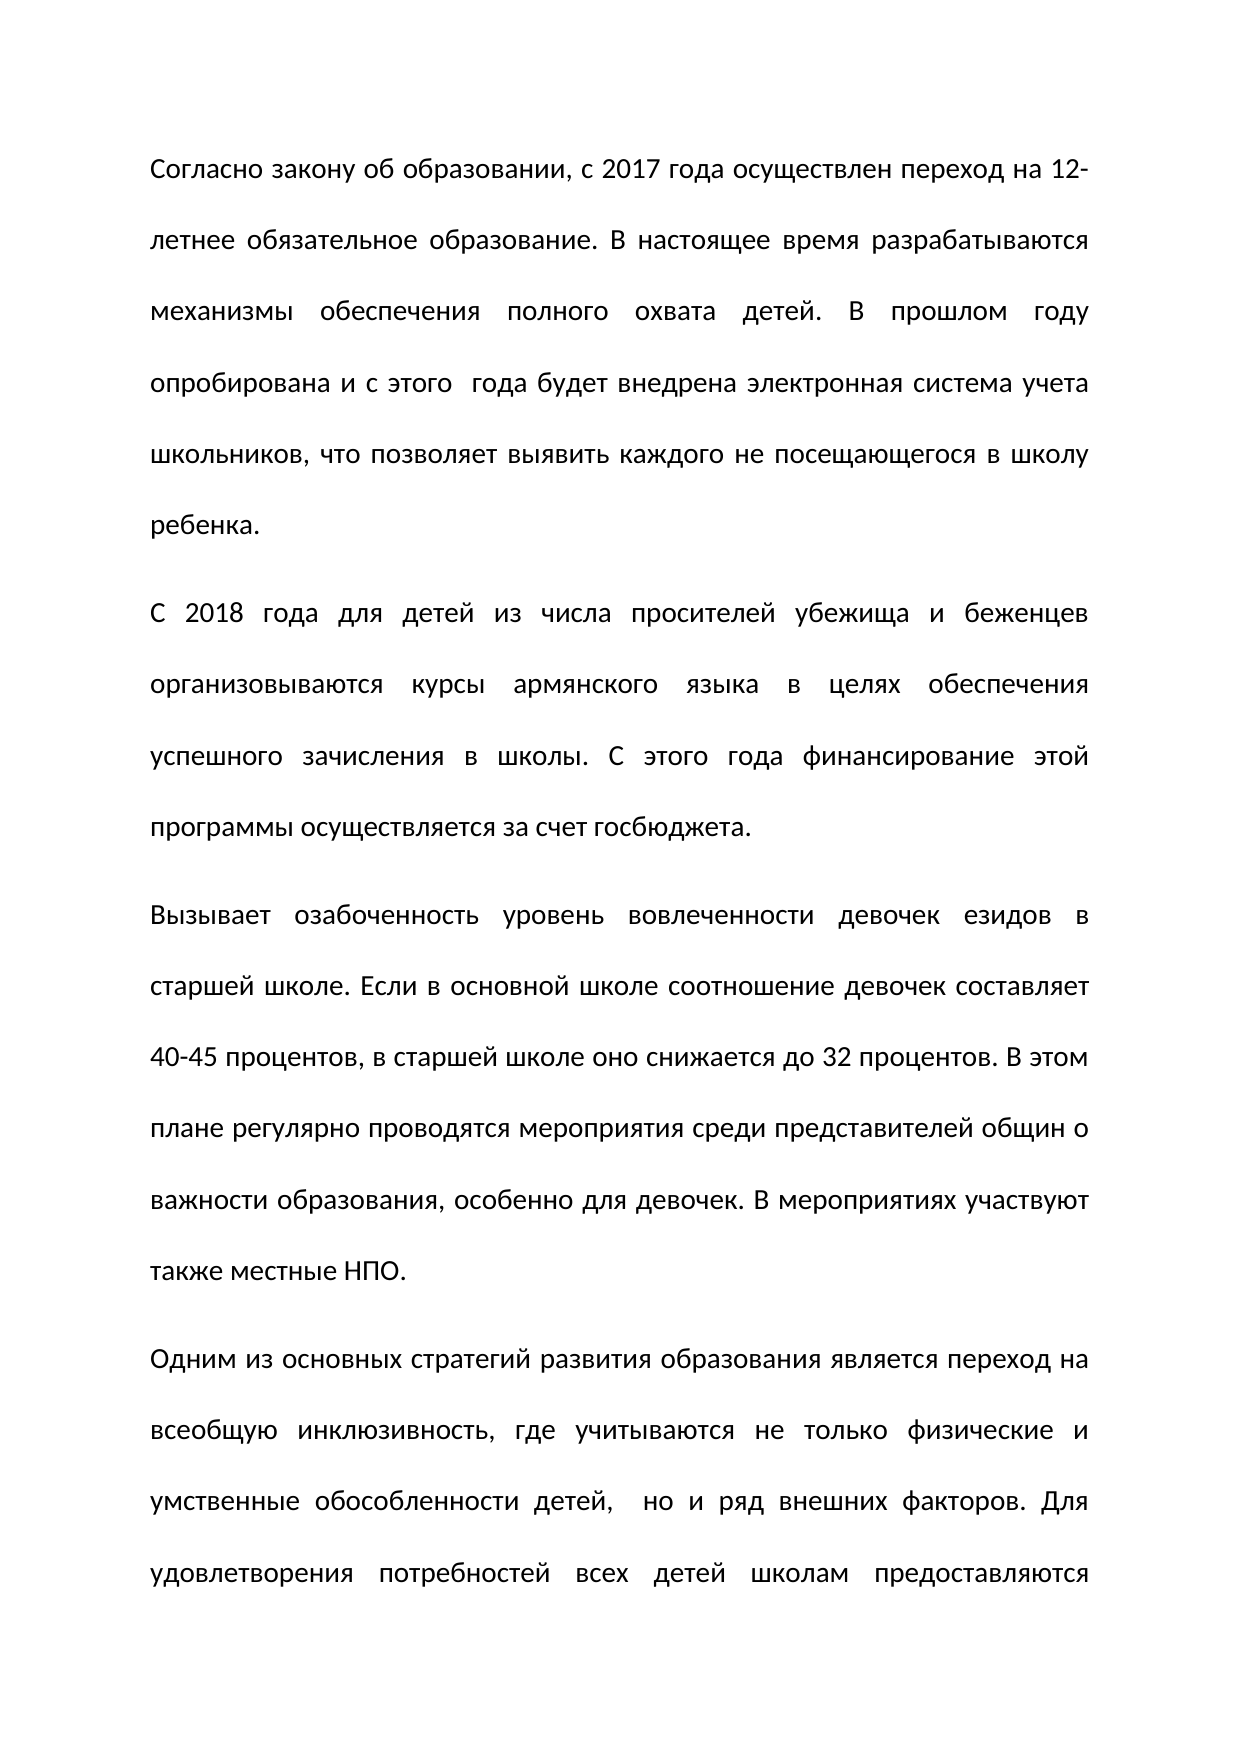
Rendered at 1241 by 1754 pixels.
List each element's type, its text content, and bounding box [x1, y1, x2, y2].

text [150, 1340, 1090, 1589]
text Вызывает озабоченность уровень вовлеченности девочек езидов в старшей школе. Если в основной школе соотношение девочек составляет 40-45 процентов, в старшей школе оно снижается до 32 процентов. В этом плане регулярно проводятся мероприятия среди представителей общин о важности образования, особенно для девочек. В мероприятиях участвуют также местные НПО. [150, 896, 1090, 1288]
text С 2018 года для детей из числа просителей убежища и беженцев организовываются курсы армянского языка в целях обеспечения успешного зачисления в школы. С этого года финансирование этой программы осуществляется за счет госбюджета. [150, 594, 1090, 843]
text Согласно закону об образовании, с 2017 года осуществлен переход на 12-летнее обязательное образование. В настоящее время разрабатываются механизмы обеспечения полного охвата детей. В прошлом году опробирована и с этого года будет внедрена электронная система учета школьников, что позволяет выявить каждого не посещающегося в школу ребенка. [150, 150, 1090, 542]
